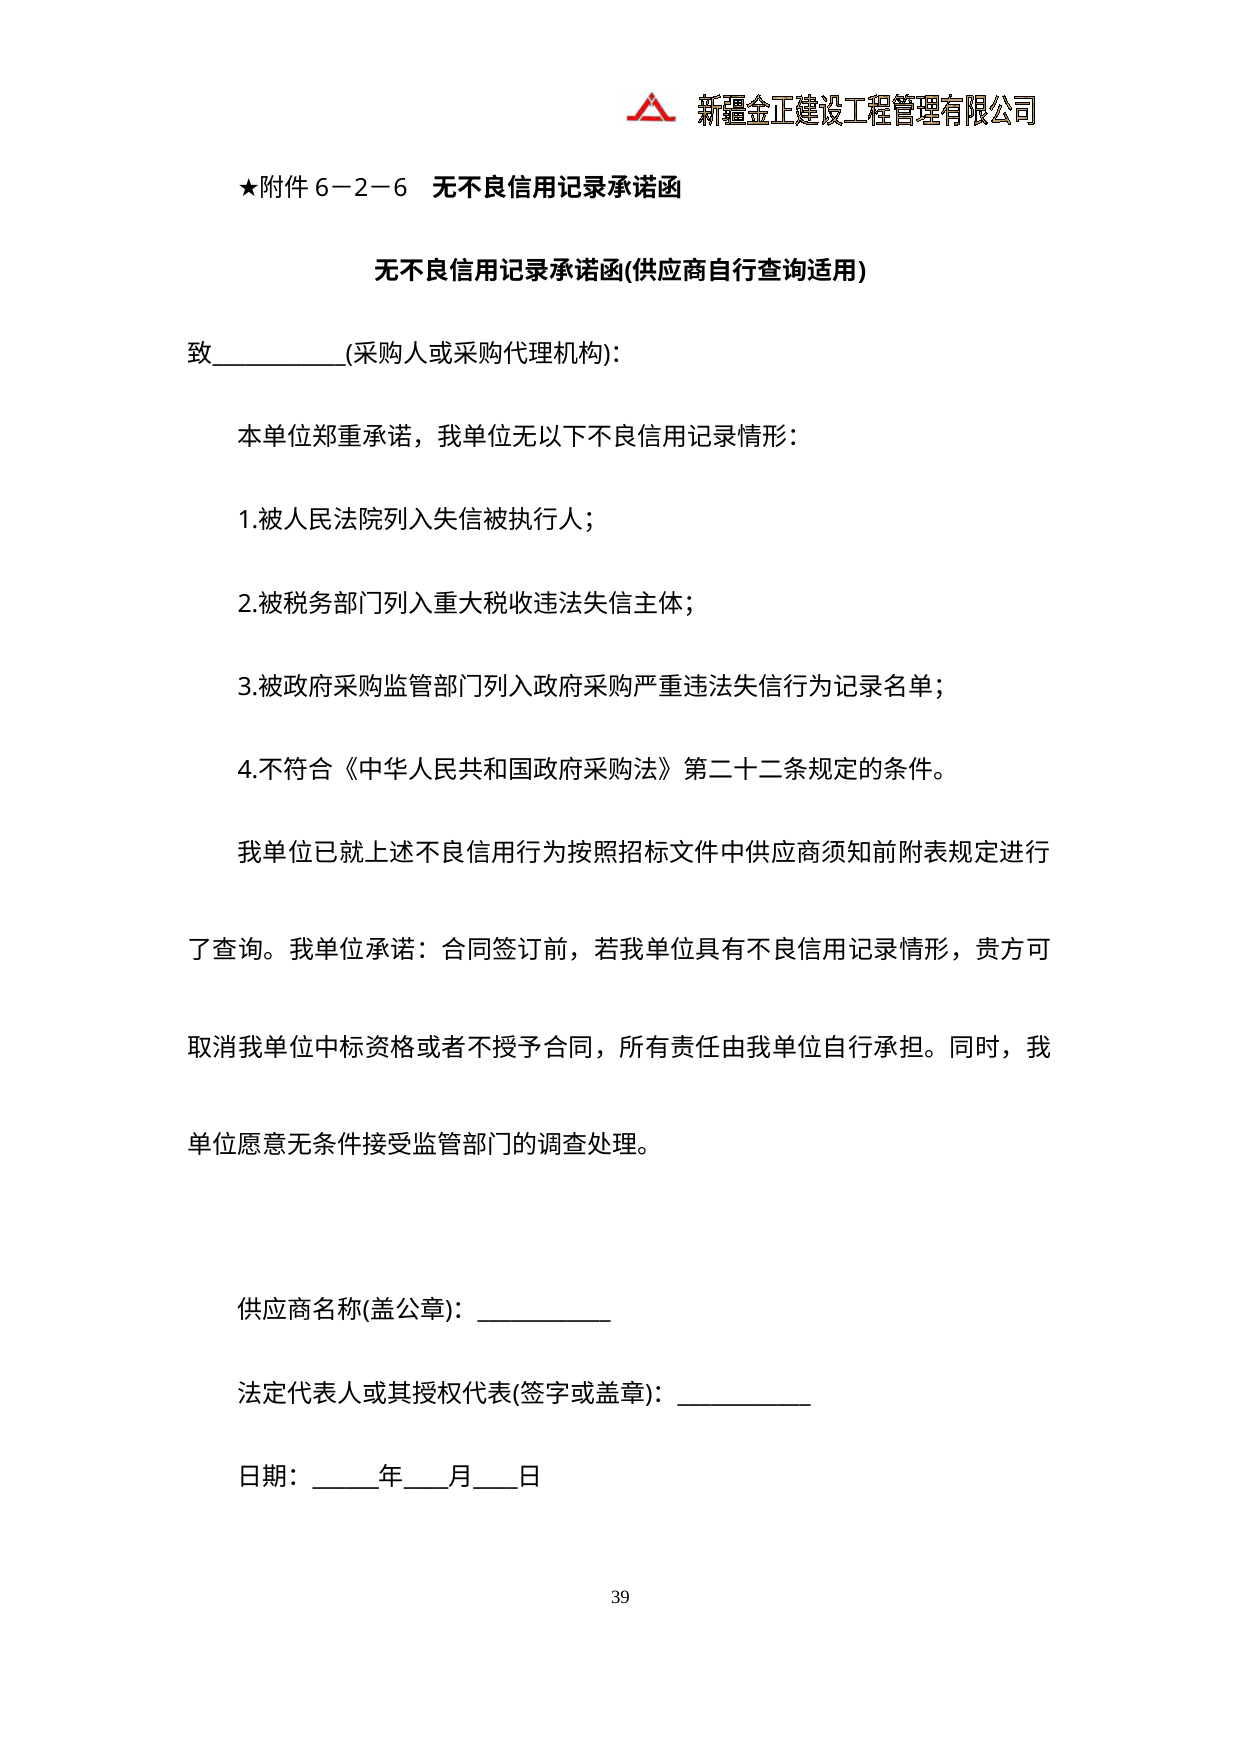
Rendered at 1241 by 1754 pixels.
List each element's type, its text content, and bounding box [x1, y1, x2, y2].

picture [869, 95, 878, 125]
text 我单位已就上述不良信用行为按照招标文件中供应商须知前附表规定进行了查询。我单位承诺：合同签订前，若我单位具有不良信用记录情形，贵方可取消我单位中标资格或者不授予合同，所有责任由我单位自行承担。同时，我单位愿意无条件接受监管部门的调查处理。 [187, 818, 1053, 1176]
picture [772, 97, 793, 123]
text 2.被税务部门列入重大税收违法失信主体； [187, 569, 1053, 634]
picture [828, 112, 841, 125]
picture [622, 89, 680, 125]
picture [820, 105, 828, 123]
picture [845, 99, 866, 122]
picture [831, 96, 841, 106]
picture [941, 103, 959, 125]
picture [1017, 109, 1027, 121]
picture [699, 104, 710, 125]
picture [967, 95, 974, 125]
picture [748, 94, 769, 107]
picture [795, 114, 817, 124]
picture [897, 108, 912, 125]
picture [734, 100, 743, 107]
picture [992, 106, 1011, 124]
text 致____________(采购人或采购代理机构)： [187, 319, 1053, 384]
text 本单位郑重承诺，我单位无以下不良信用记录情形： [187, 402, 1053, 467]
picture [733, 113, 743, 120]
text 4.不符合《中华人民共和国政府采购法》第二十二条规定的条件。 [187, 735, 1053, 800]
picture [981, 112, 986, 123]
picture [976, 96, 985, 110]
text ★附件6－2－6 无不良信用记录承诺函 [187, 153, 1053, 218]
picture [924, 96, 939, 124]
text 日期：______年____月____日 [187, 1442, 1053, 1507]
picture [875, 108, 890, 124]
picture [895, 104, 913, 109]
text 无不良信用记录承诺函(供应商自行查询适用) [187, 236, 1053, 301]
picture [723, 104, 731, 111]
text 3.被政府采购监管部门列入政府采购严重违法失信行为记录名单； [187, 652, 1053, 717]
picture [748, 105, 768, 124]
picture [1015, 97, 1034, 124]
text 1.被人民法院列入失信被执行人； [187, 486, 1053, 551]
picture [879, 96, 889, 106]
picture [892, 95, 903, 102]
picture [991, 96, 998, 110]
picture [712, 95, 721, 125]
text 供应商名称(盖公章)：____________ [187, 1276, 1053, 1341]
picture [942, 96, 962, 102]
picture [803, 95, 817, 120]
picture [797, 96, 803, 112]
text 法定代表人或其授权代表(签字或盖章)：____________ [187, 1359, 1053, 1424]
picture [1004, 97, 1012, 109]
